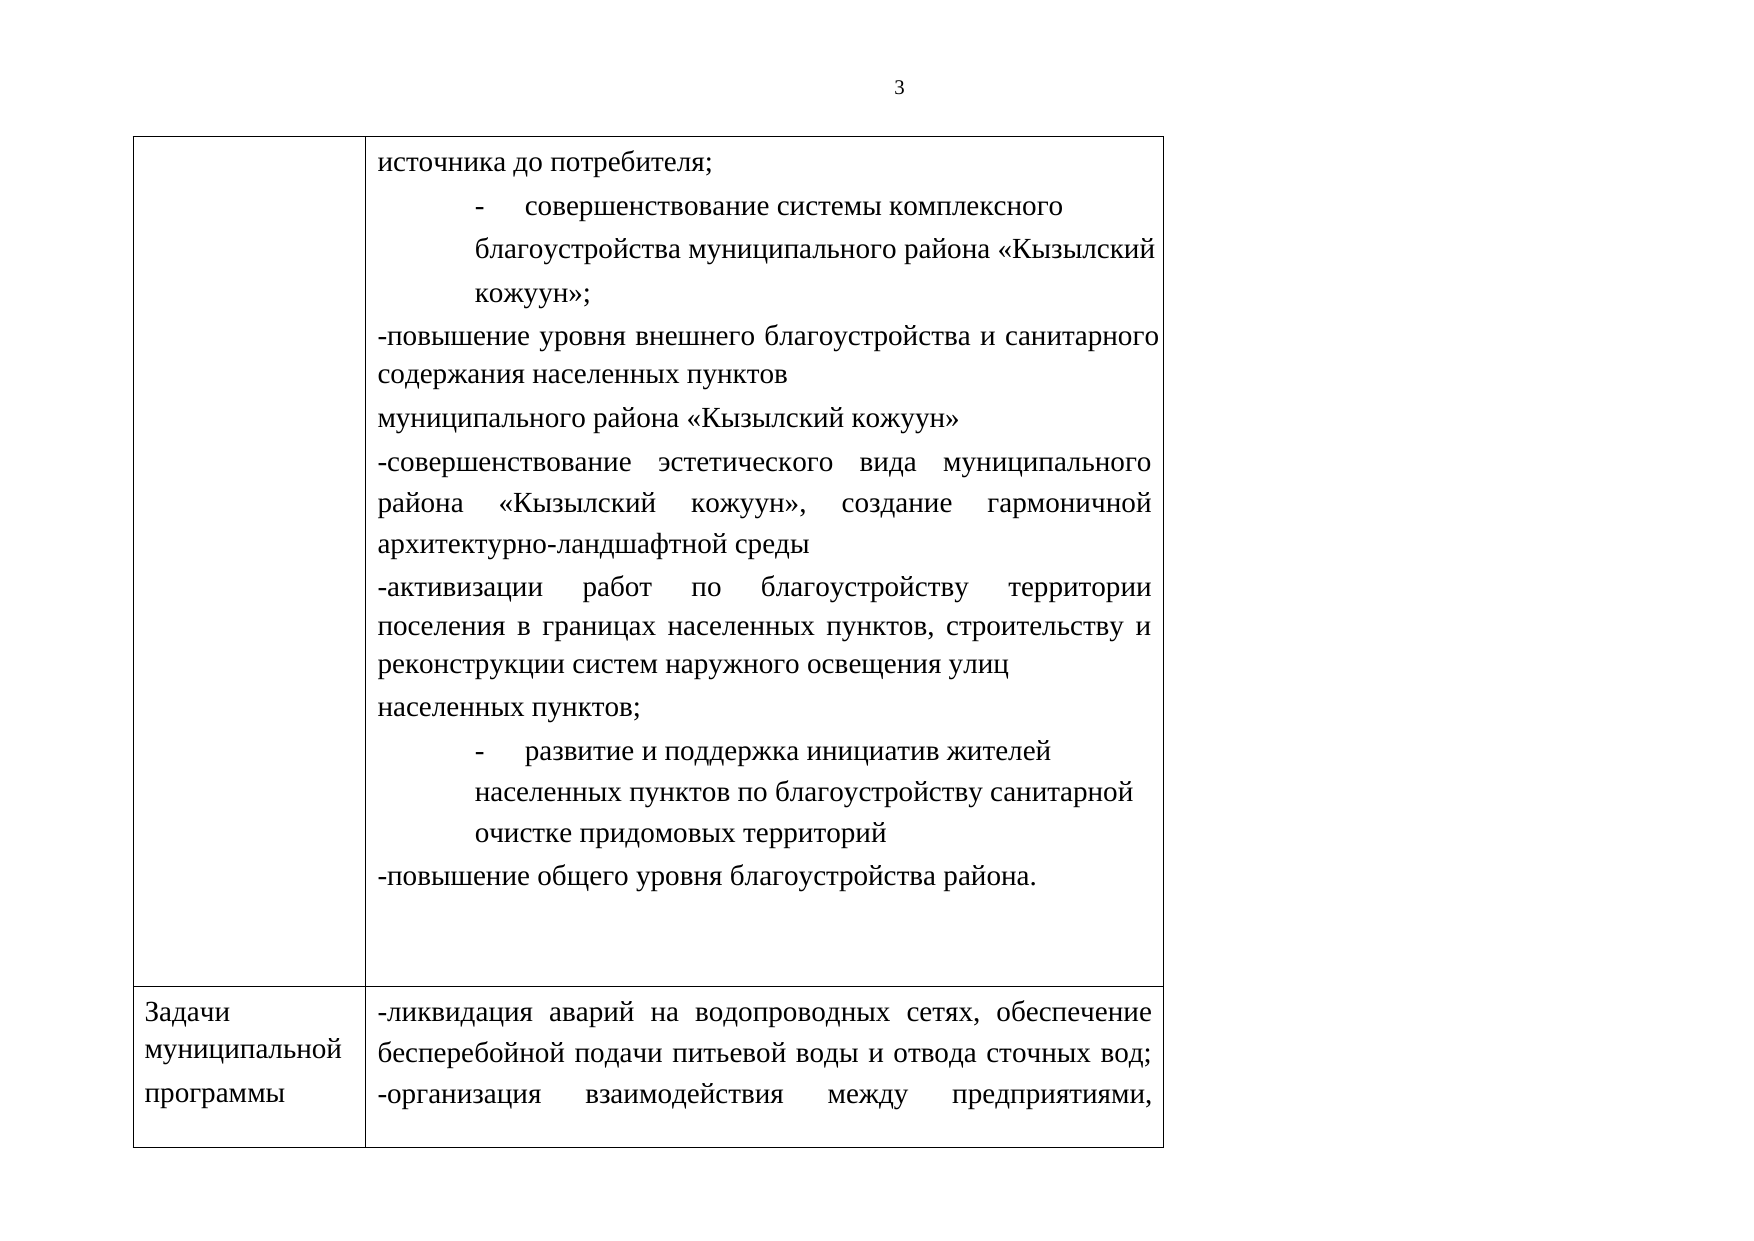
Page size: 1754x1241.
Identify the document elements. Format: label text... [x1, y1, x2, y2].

table_header [134, 137, 365, 986]
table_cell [366, 987, 1163, 1147]
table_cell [134, 987, 365, 1147]
table_header источника до потребителя; совершенствование системы комплексного благоустройства муниципального района «Кызылский кожуун»; -повышение уровня внешнего благоустройства и санитарного содержания населенных пунктов муниципального района «Кызылский кожуун» -совершенствование эстетического вида муниципального района «Кызылский кожуун», создание гармоничной архитектурно-ландшафтной среды -активизации работ по благоустройству территории поселения в границах населенных пунктов, строительству и реконструкции систем наружного освещения улиц населенных пунктов; развитие и поддержка инициатив жителей населенных пунктов по благоустройству санитарной очистке придомовых территорий -повышение общего уровня благоустройства района. [366, 137, 1163, 986]
